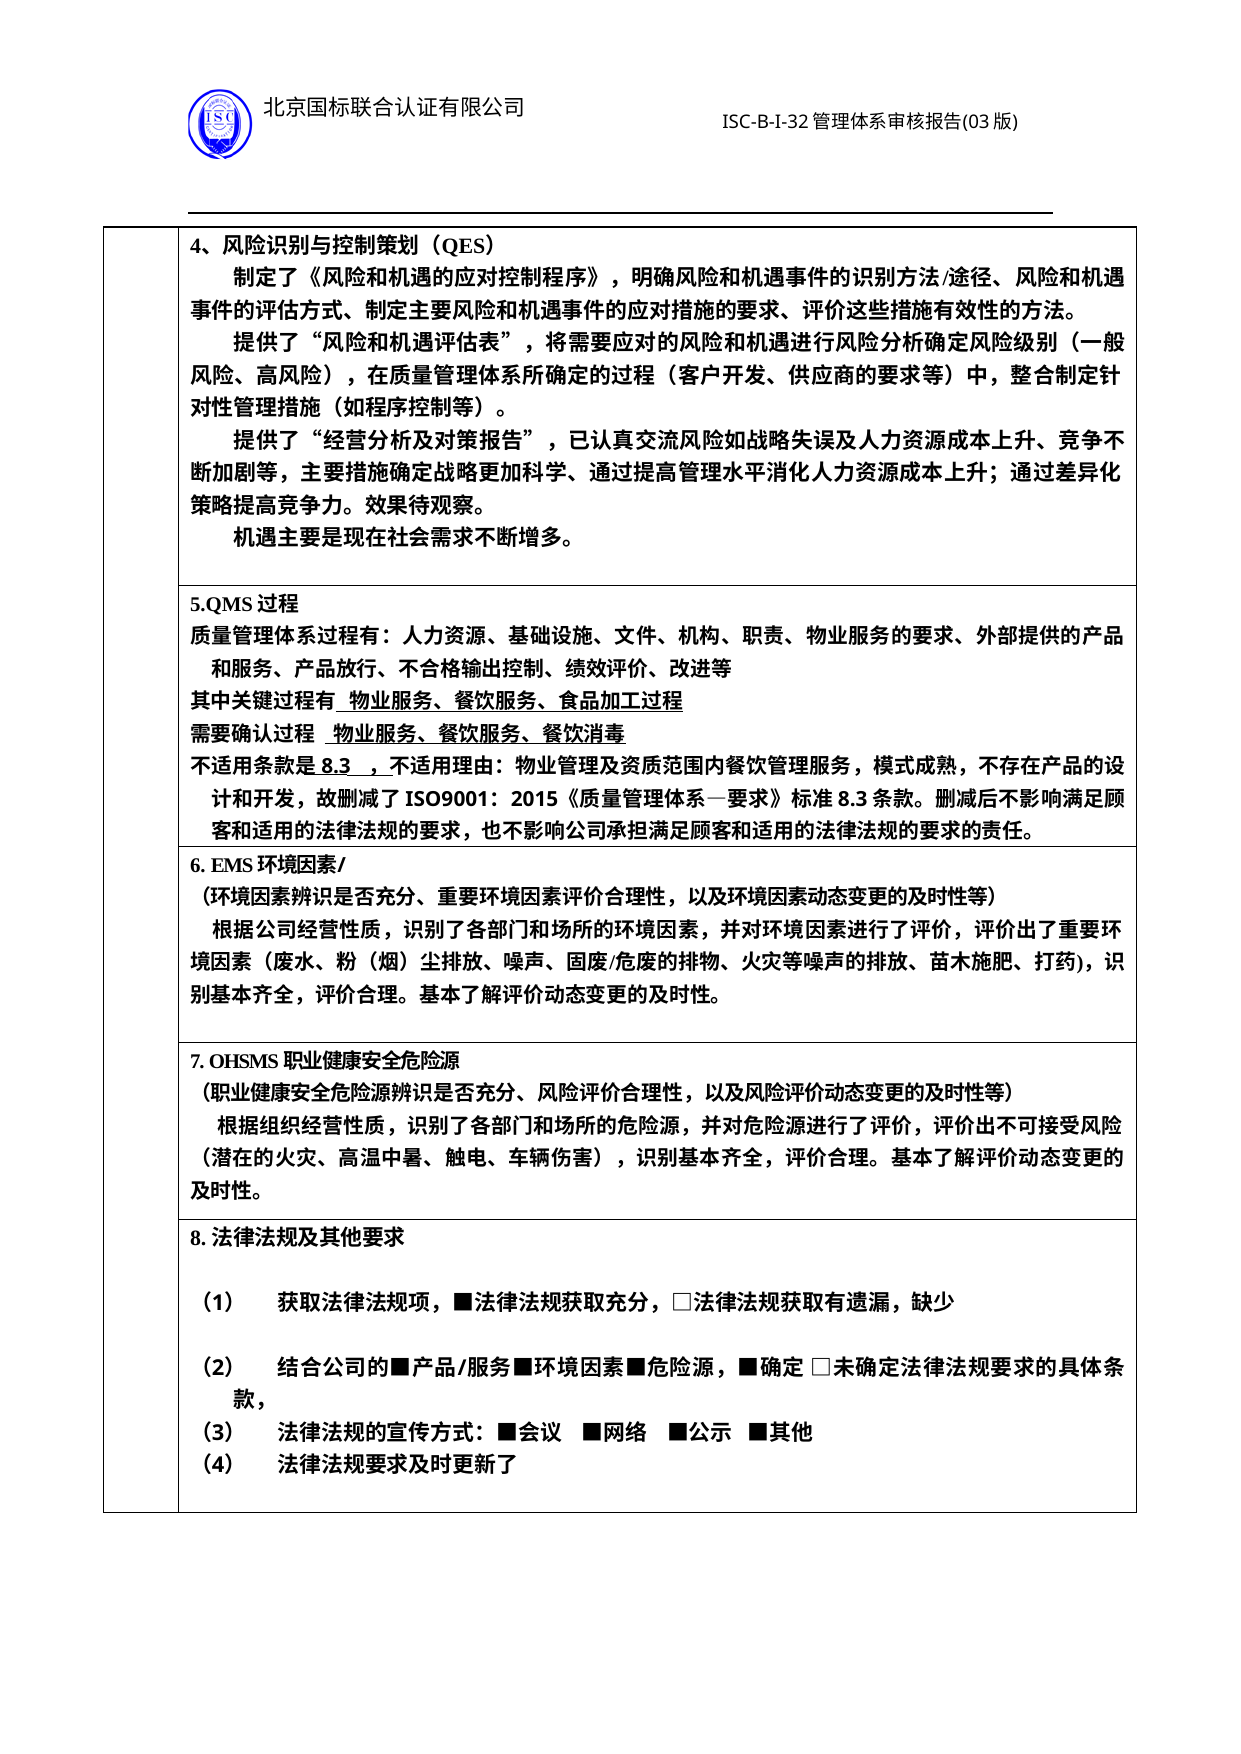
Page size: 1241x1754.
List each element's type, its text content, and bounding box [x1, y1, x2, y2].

picture [187, 89, 253, 158]
table_cell 7. OHSMS职业健康安全危险源 （职业健康安全危险源辨识是否充分、风险评价合理性，以及风险评价动态变更的及时性等） 根据组织经营性质，识别了各部门和场所的危险源，并对危险源进行了评价，评价出不可接受风险（潜在的火灾、高温中暑、触电、车辆伤害），识别基本齐全，评价合理。基本了解评价动态变更的及时性。 [179, 1043, 1136, 1218]
table_cell 4、风险识别与控制策划（QES） 制定了《风险和机遇的应对控制程序》，明确风险和机遇事件的识别方法/途径、风险和机遇事件的评估方式、制定主要风险和机遇事件的应对措施的要求、评价这些措施有效性的方法。 提供了“风险和机遇评估表”，将需要应对的风险和机遇进行风险分析确定风险级别（一般风险、高风险），在质量管理体系所确定的过程（客户开发、供应商的要求等）中，整合制定针对性管理措施（如程序控制等）。 提供了“经营分析及对策报告”，已认真交流风险如战略失误及人力资源成本上升、竞争不断加剧等，主要措施确定战略更加科学、通过提高管理水平消化人力资源成本上升；通过差异化策略提高竞争力。效果待观察。 机遇主要是现在社会需求不断增多。 [179, 228, 1136, 585]
table_cell 8. 法律法规及其他要求 获取法律法规项，■法律法规获取充分，□法律法规获取有遗漏，缺少 结合公司的■产品/服务■环境因素■危险源，■确定 □未确定法律法规要求的具体条款， 法律法规的宣传方式：■会议 ■网络 ■公示 ■其他 法律法规要求及时更新了 [179, 1220, 1136, 1512]
table_cell 6. EMS环境因素/ （环境因素辨识是否充分、重要环境因素评价合理性，以及环境因素动态变更的及时性等） 根据公司经营性质，识别了各部门和场所的环境因素，并对环境因素进行了评价，评价出了重要环境因素（废水、粉（烟）尘排放、噪声、固废/危废的排物、火灾等噪声的排放、苗木施肥、打药)，识别基本齐全，评价合理。基本了解评价动态变更的及时性。 [179, 847, 1136, 1042]
table_cell 5.QMS过程 质量管理体系过程有：人力资源、基础设施、文件、机构、职责、物业服务的要求、外部提供的产品和服务、产品放行、不合格输出控制、绩效评价、改进等 其中关键过程有 物业服务、餐饮服务、食品加工过程 需要确认过程 物业服务、餐饮服务、餐饮消毒 不适用条款是 8.3 ，不适用理由：物业管理及资质范围内餐饮管理服务，模式成熟，不存在产品的设计和开发，故删减了ISO9001：2015《质量管理体系—要求》标准8.3条款。删减后不影响满足顾客和适用的法律法规的要求，也不影响公司承担满足顾客和适用的法律法规的要求的责任。 [179, 586, 1136, 846]
